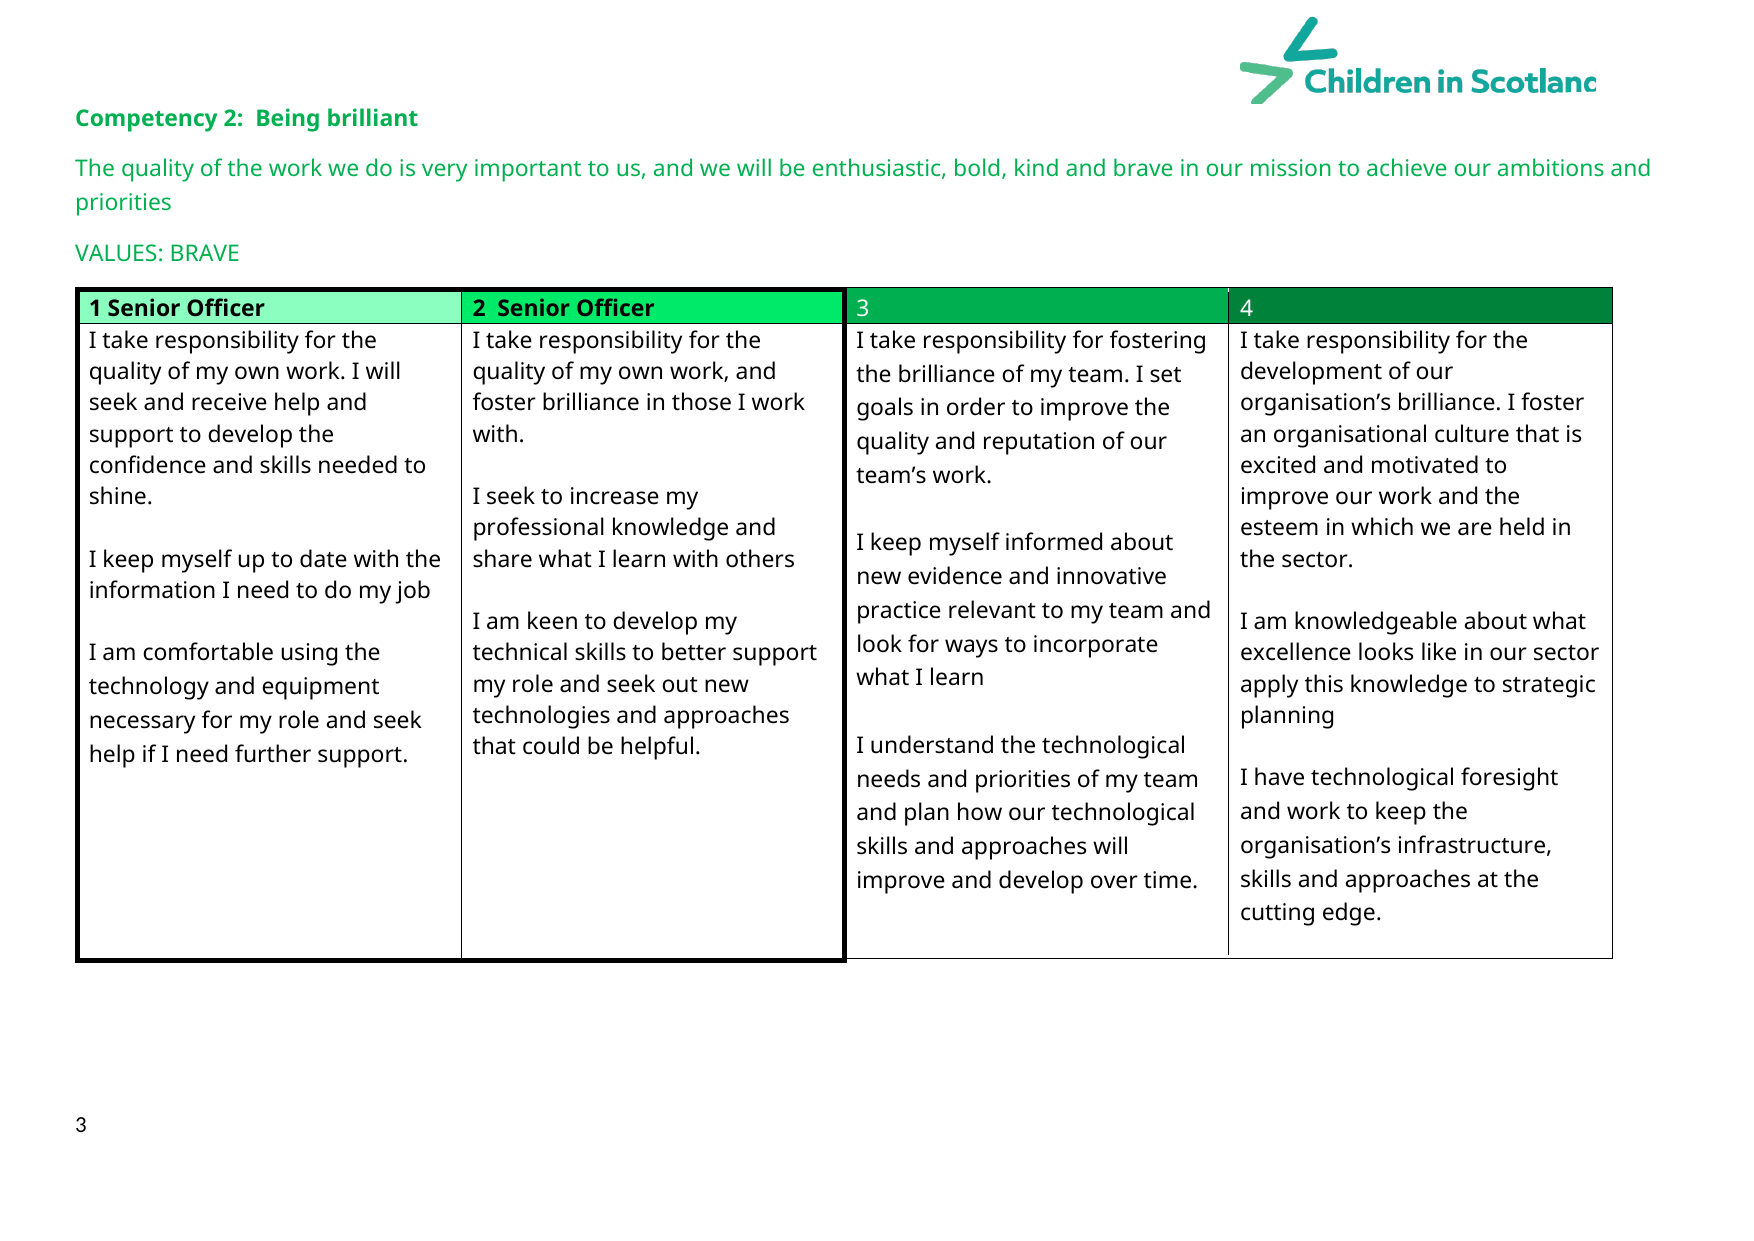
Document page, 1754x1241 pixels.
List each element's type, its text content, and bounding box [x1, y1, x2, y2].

text Competency 2: Being brilliant [75, 102, 1679, 133]
table_cell I take responsibility for the quality of my own work, and foster brilliance in those I work with. I seek to increase my professional knowledge and share what I learn with others I am keen to develop my technical skills to better support my role and seek out new technologies and approaches that could be helpful. [462, 324, 842, 958]
table_header 2 Senior Officer [462, 292, 842, 323]
text VALUES: BRAVE [75, 236, 1679, 268]
table_header 4 [1229, 288, 1612, 323]
table_header 1 Senior Officer [80, 292, 461, 323]
table_header 3 [847, 288, 1228, 323]
table_cell I take responsibility for the development of our organisation’s brilliance. I foster an organisational culture that is excited and motivated to improve our work and the esteem in which we are held in the sector. I am knowledgeable about what excellence looks like in our sector apply this knowledge to strategic planning I have technological foresight and work to keep the organisation’s infrastructure, skills and approaches at the cutting edge. [1229, 324, 1612, 958]
text The quality of the work we do is very important to us, and we will be enthusiastic, bold, kind and brave in our mission to achieve our ambitions and priorities [75, 152, 1679, 217]
table_cell I take responsibility for the quality of my own work. I will seek and receive help and support to develop the confidence and skills needed to shine. I keep myself up to date with the information I need to do my job I am comfortable using the technology and equipment necessary for my role and seek help if I need further support. [80, 324, 461, 958]
table_cell I take responsibility for fostering the brilliance of my team. I set goals in order to improve the quality and reputation of our team’s work. I keep myself informed about new evidence and innovative practice relevant to my team and look for ways to incorporate what I learn I understand the technological needs and priorities of my team and plan how our technological skills and approaches will improve and develop over time. [847, 324, 1228, 958]
